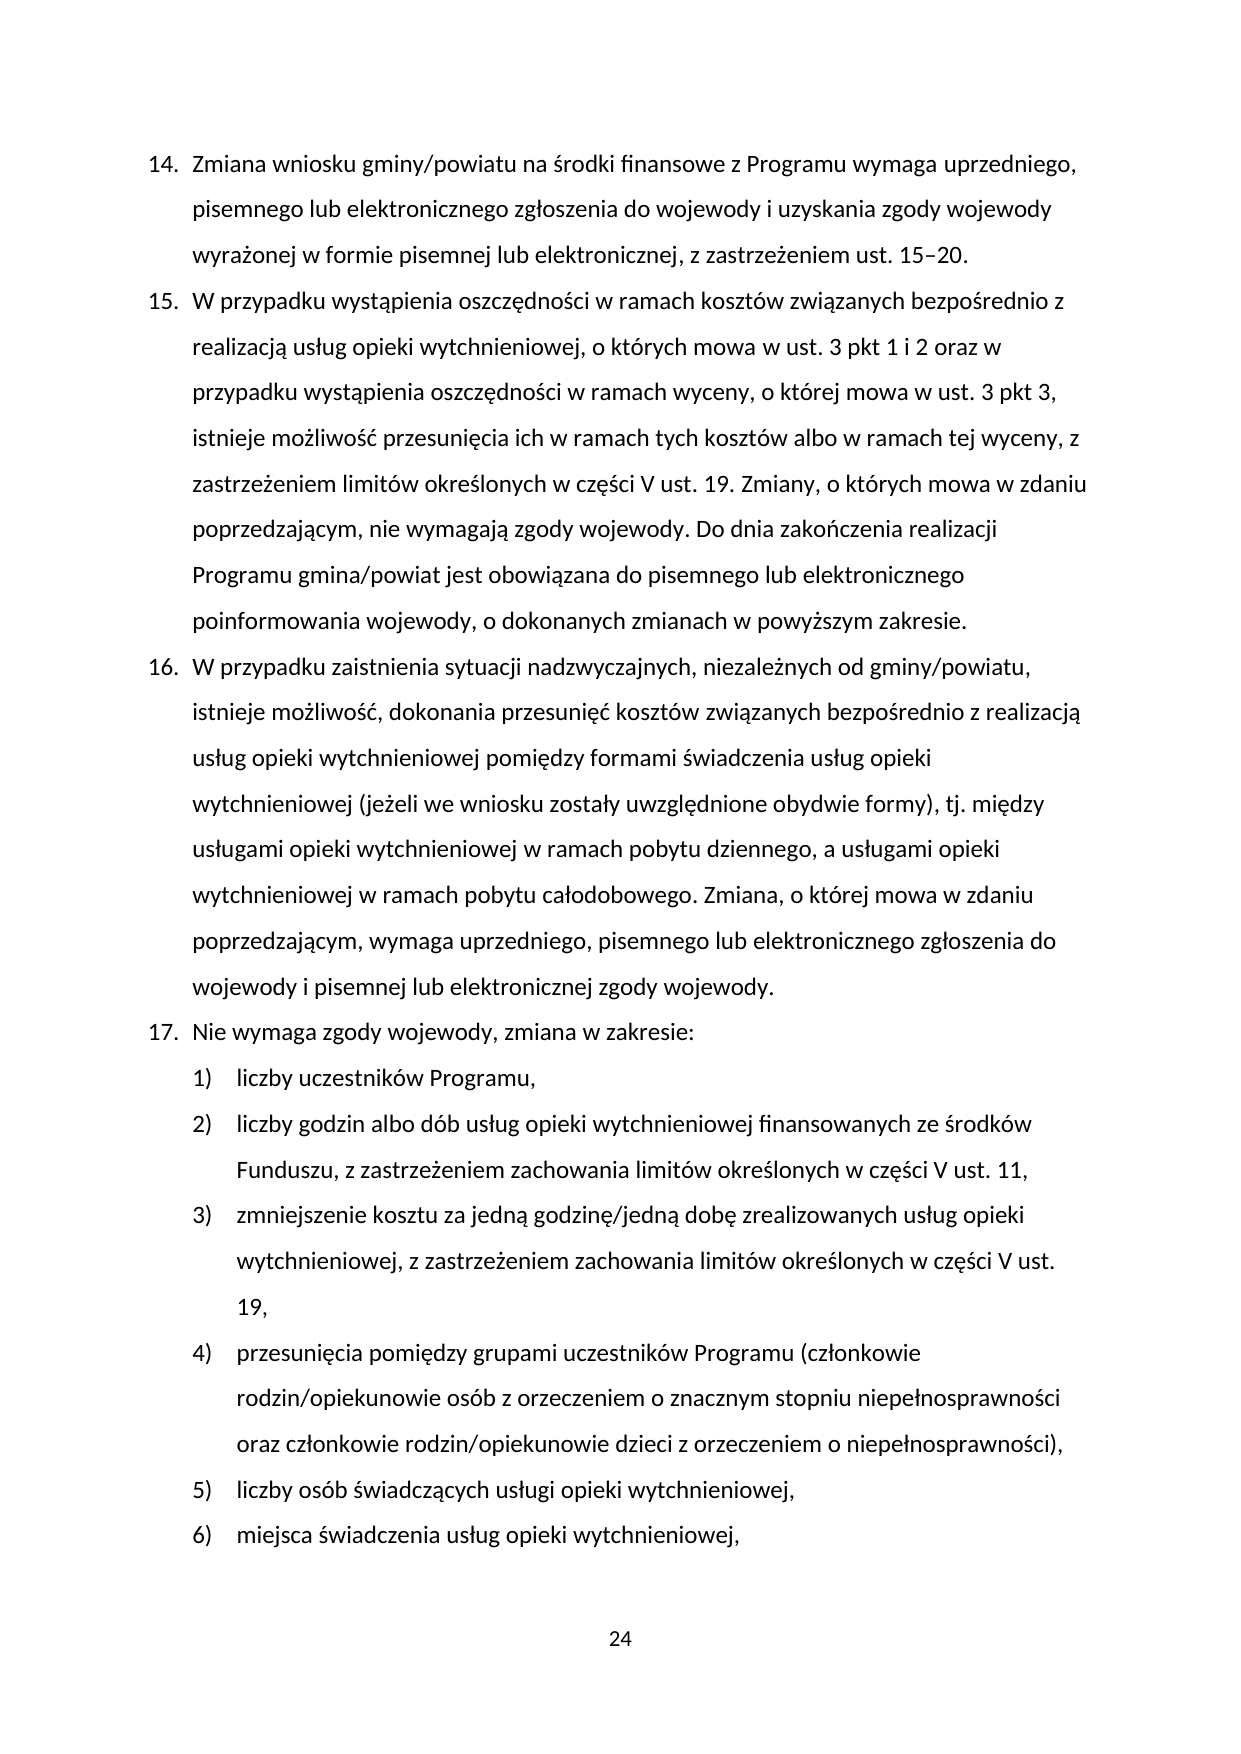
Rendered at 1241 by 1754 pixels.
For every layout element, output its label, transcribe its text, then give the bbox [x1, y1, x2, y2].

list W przypadku zaistnienia sytuacji nadzwyczajnych, niezależnych od gminy/powiatu, istnieje możliwość, dokonania przesunięć kosztów związanych bezpośrednio z realizacją usług opieki wytchnieniowej pomiędzy formami świadczenia usług opieki wytchnieniowej (jeżeli we wniosku zostały uwzględnione obydwie formy), tj. między usługami opieki wytchnieniowej w ramach pobytu dziennego, a usługami opieki wytchnieniowej w ramach pobytu całodobowego. Zmiana, o której mowa w zdaniu poprzedzającym, wymaga uprzedniego, pisemnego lub elektronicznego zgłoszenia do wojewody i pisemnej lub elektronicznej zgody wojewody. [148, 651, 1092, 1001]
list miejsca świadczenia usług opieki wytchnieniowej, [192, 1519, 1092, 1550]
list Zmiana wniosku gminy/powiatu na środki finansowe z Programu wymaga uprzedniego, pisemnego lub elektronicznego zgłoszenia do wojewody i uzyskania zgody wojewody wyrażonej w formie pisemnej lub elektronicznej, z zastrzeżeniem ust. 15–20. [148, 148, 1092, 270]
list liczby uczestników Programu, [192, 1062, 1092, 1093]
list liczby osób świadczących usługi opieki wytchnieniowej, [192, 1474, 1092, 1504]
list Nie wymaga zgody wojewody, zmiana w zakresie: [148, 1017, 1092, 1047]
list liczby godzin albo dób usług opieki wytchnieniowej finansowanych ze środków Funduszu, z zastrzeżeniem zachowania limitów określonych w części V ust. 11, [192, 1108, 1092, 1184]
list W przypadku wystąpienia oszczędności w ramach kosztów związanych bezpośrednio z realizacją usług opieki wytchnieniowej, o których mowa w ust. 3 pkt 1 i 2 oraz w przypadku wystąpienia oszczędności w ramach wyceny, o której mowa w ust. 3 pkt 3, istnieje możliwość przesunięcia ich w ramach tych kosztów albo w ramach tej wyceny, z zastrzeżeniem limitów określonych w części V ust. 19. Zmiany, o których mowa w zdaniu poprzedzającym, nie wymagają zgody wojewody. Do dnia zakończenia realizacji Programu gmina/powiat jest obowiązana do pisemnego lub elektronicznego poinformowania wojewody, o dokonanych zmianach w powyższym zakresie. [148, 285, 1092, 636]
list przesunięcia pomiędzy grupami uczestników Programu (członkowie rodzin/opiekunowie osób z orzeczeniem o znacznym stopniu niepełnosprawności oraz członkowie rodzin/opiekunowie dzieci z orzeczeniem o niepełnosprawności), [192, 1337, 1092, 1459]
list zmniejszenie kosztu za jedną godzinę/jedną dobę zrealizowanych usług opieki wytchnieniowej, z zastrzeżeniem zachowania limitów określonych w części V ust. 19, [192, 1199, 1092, 1321]
